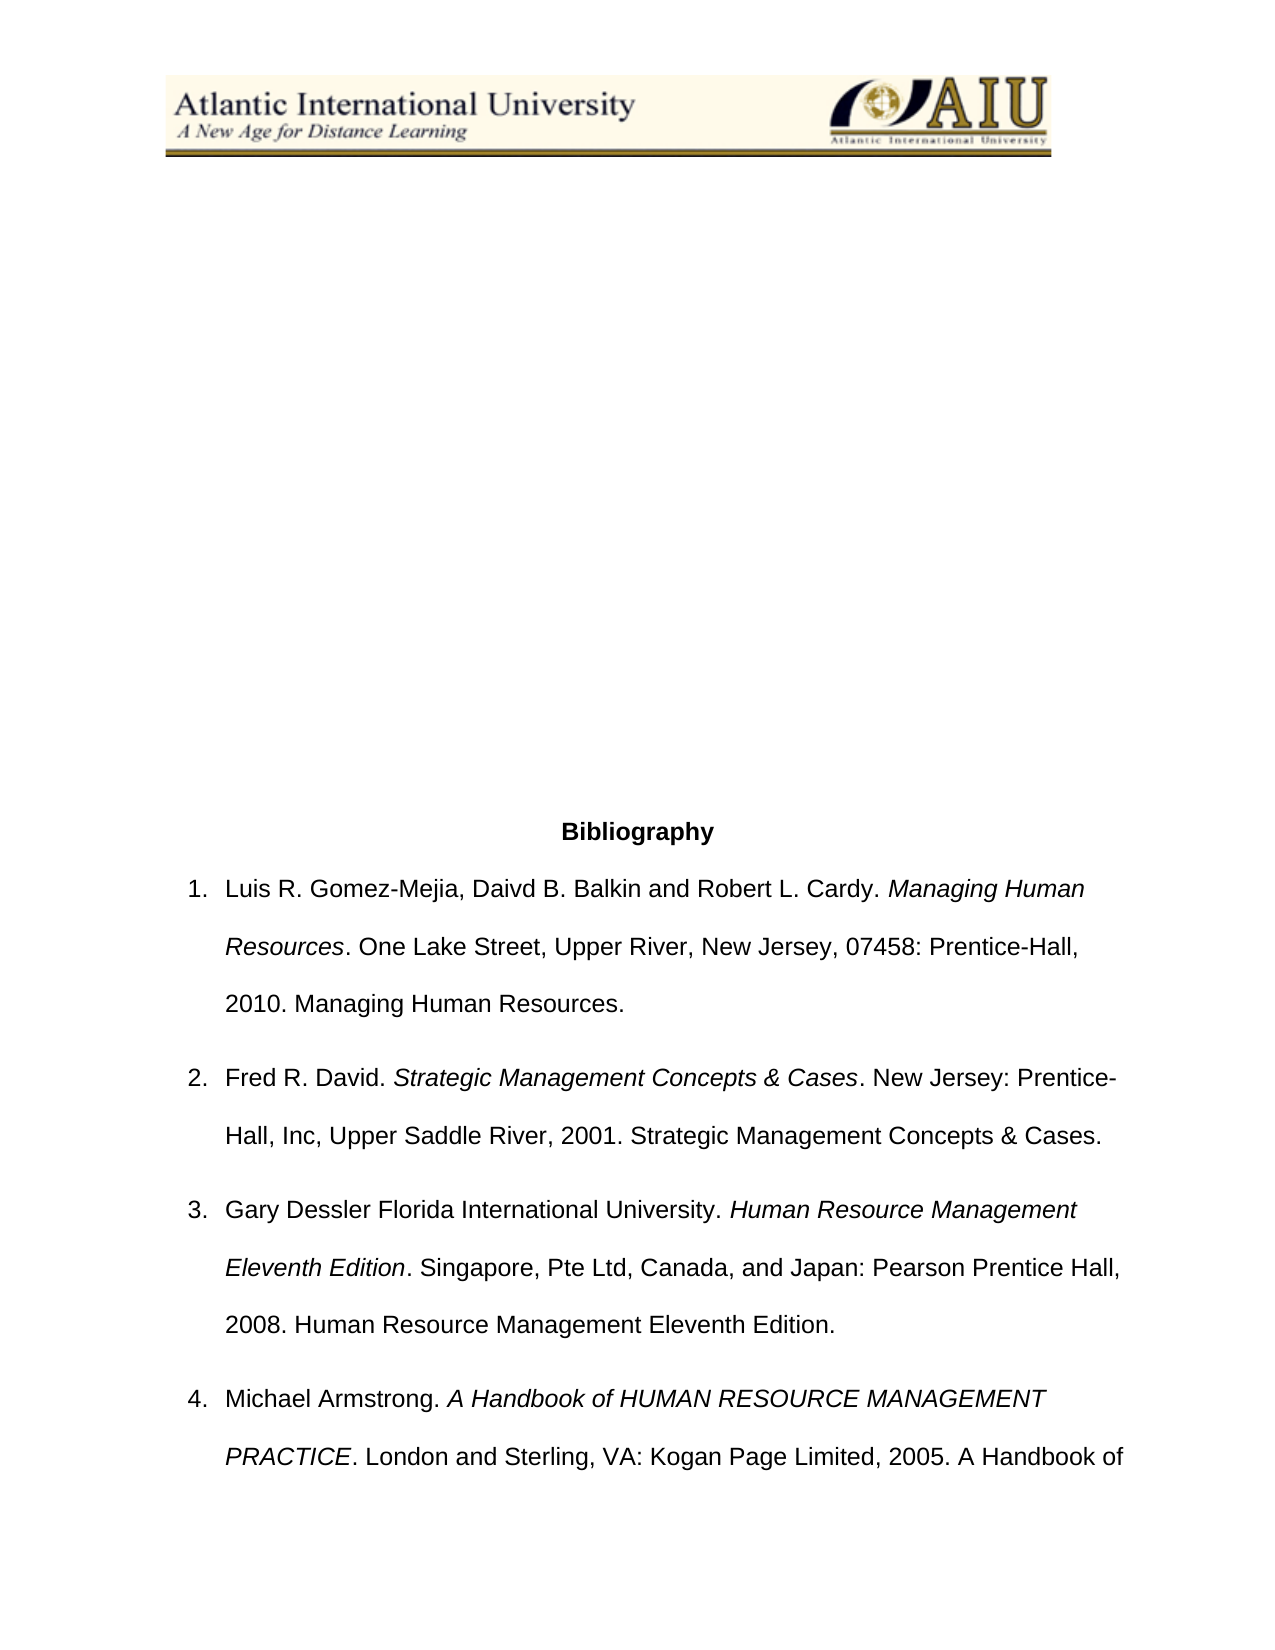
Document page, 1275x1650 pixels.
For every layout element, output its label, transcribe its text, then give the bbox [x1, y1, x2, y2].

text Bibliography [150, 817, 1125, 846]
list Luis R. Gomez-Mejia, Daivd B. Balkin and Robert L. Cardy. Managing Human Resources. One Lake Street, Upper River, New Jersey, 07458: Prentice-Hall, 2010. Managing Human Resources. [187, 874, 1125, 1018]
list Gary Dessler Florida International University. Human Resource Management Eleventh Edition. Singapore, Pte Ltd, Canada, and Japan: Pearson Prentice Hall, 2008. Human Resource Management Eleventh Edition. [187, 1195, 1125, 1339]
list Fred R. David. Strategic Management Concepts & Cases. New Jersey: Prentice-Hall, Inc, Upper Saddle River, 2001. Strategic Management Concepts & Cases. [187, 1063, 1125, 1150]
picture [165, 75, 1052, 157]
